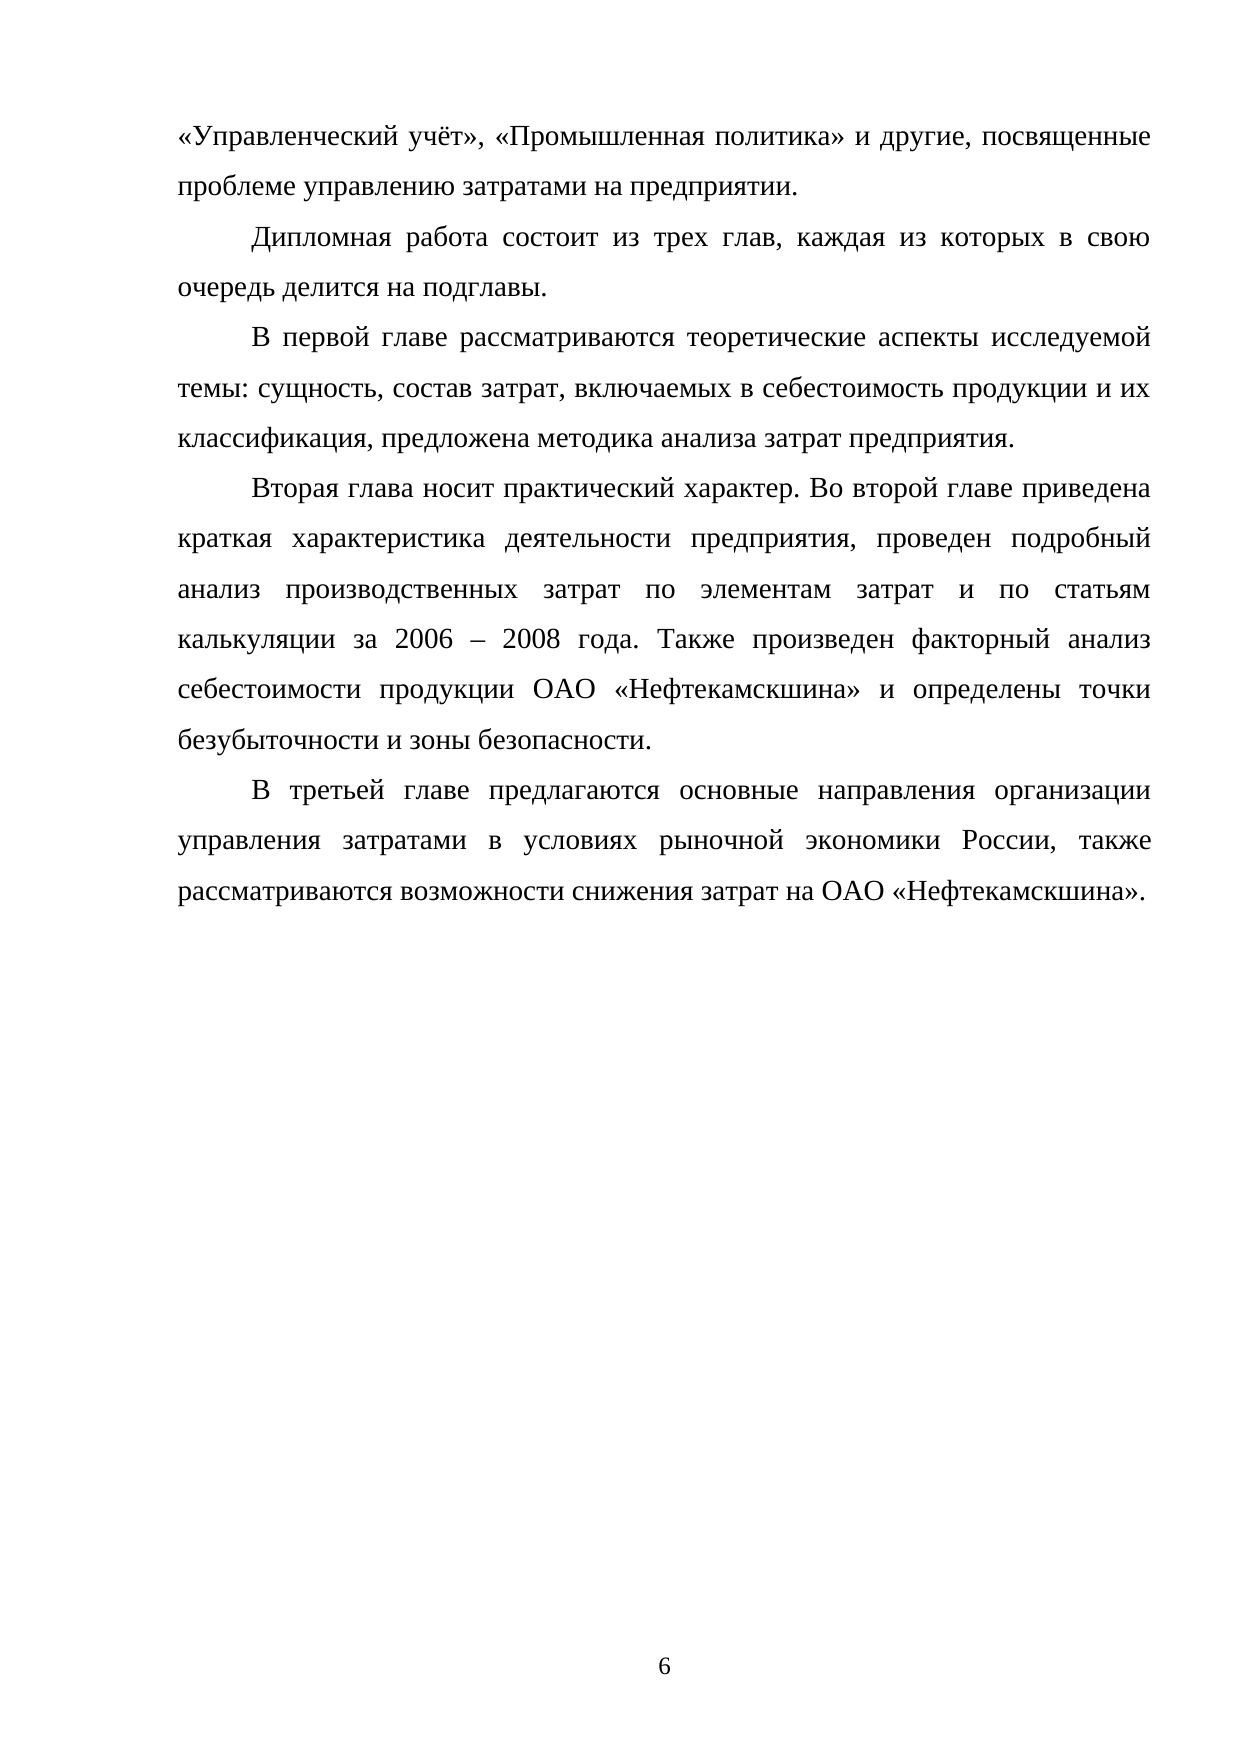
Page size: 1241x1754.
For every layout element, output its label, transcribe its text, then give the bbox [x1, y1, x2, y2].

text Вторая глава носит практический характер. Во второй главе приведена краткая характеристика деятельности предприятия, проведен подробный анализ производственных затрат по элементам затрат и по статьям калькуляции за 2006 – 2008 года. Также произведен факторный анализ себестоимости продукции ОАО «Нефтекамскшина» и определены точки безубыточности и зоны безопасности. [177, 470, 1152, 755]
text В первой главе рассматриваются теоретические аспекты исследуемой темы: сущность, состав затрат, включаемых в себестоимость продукции и их классификация, предложена методика анализа затрат предприятия. [177, 319, 1152, 453]
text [177, 118, 1152, 202]
text В третьей главе предлагаются основные направления организации управления затратами в условиях рыночной экономики России, также рассматриваются возможности снижения затрат на ОАО «Нефтекамскшина». [177, 772, 1152, 906]
text Дипломная работа состоит из трех глав, каждая из которых в свою очередь делится на подглавы. [177, 219, 1152, 303]
